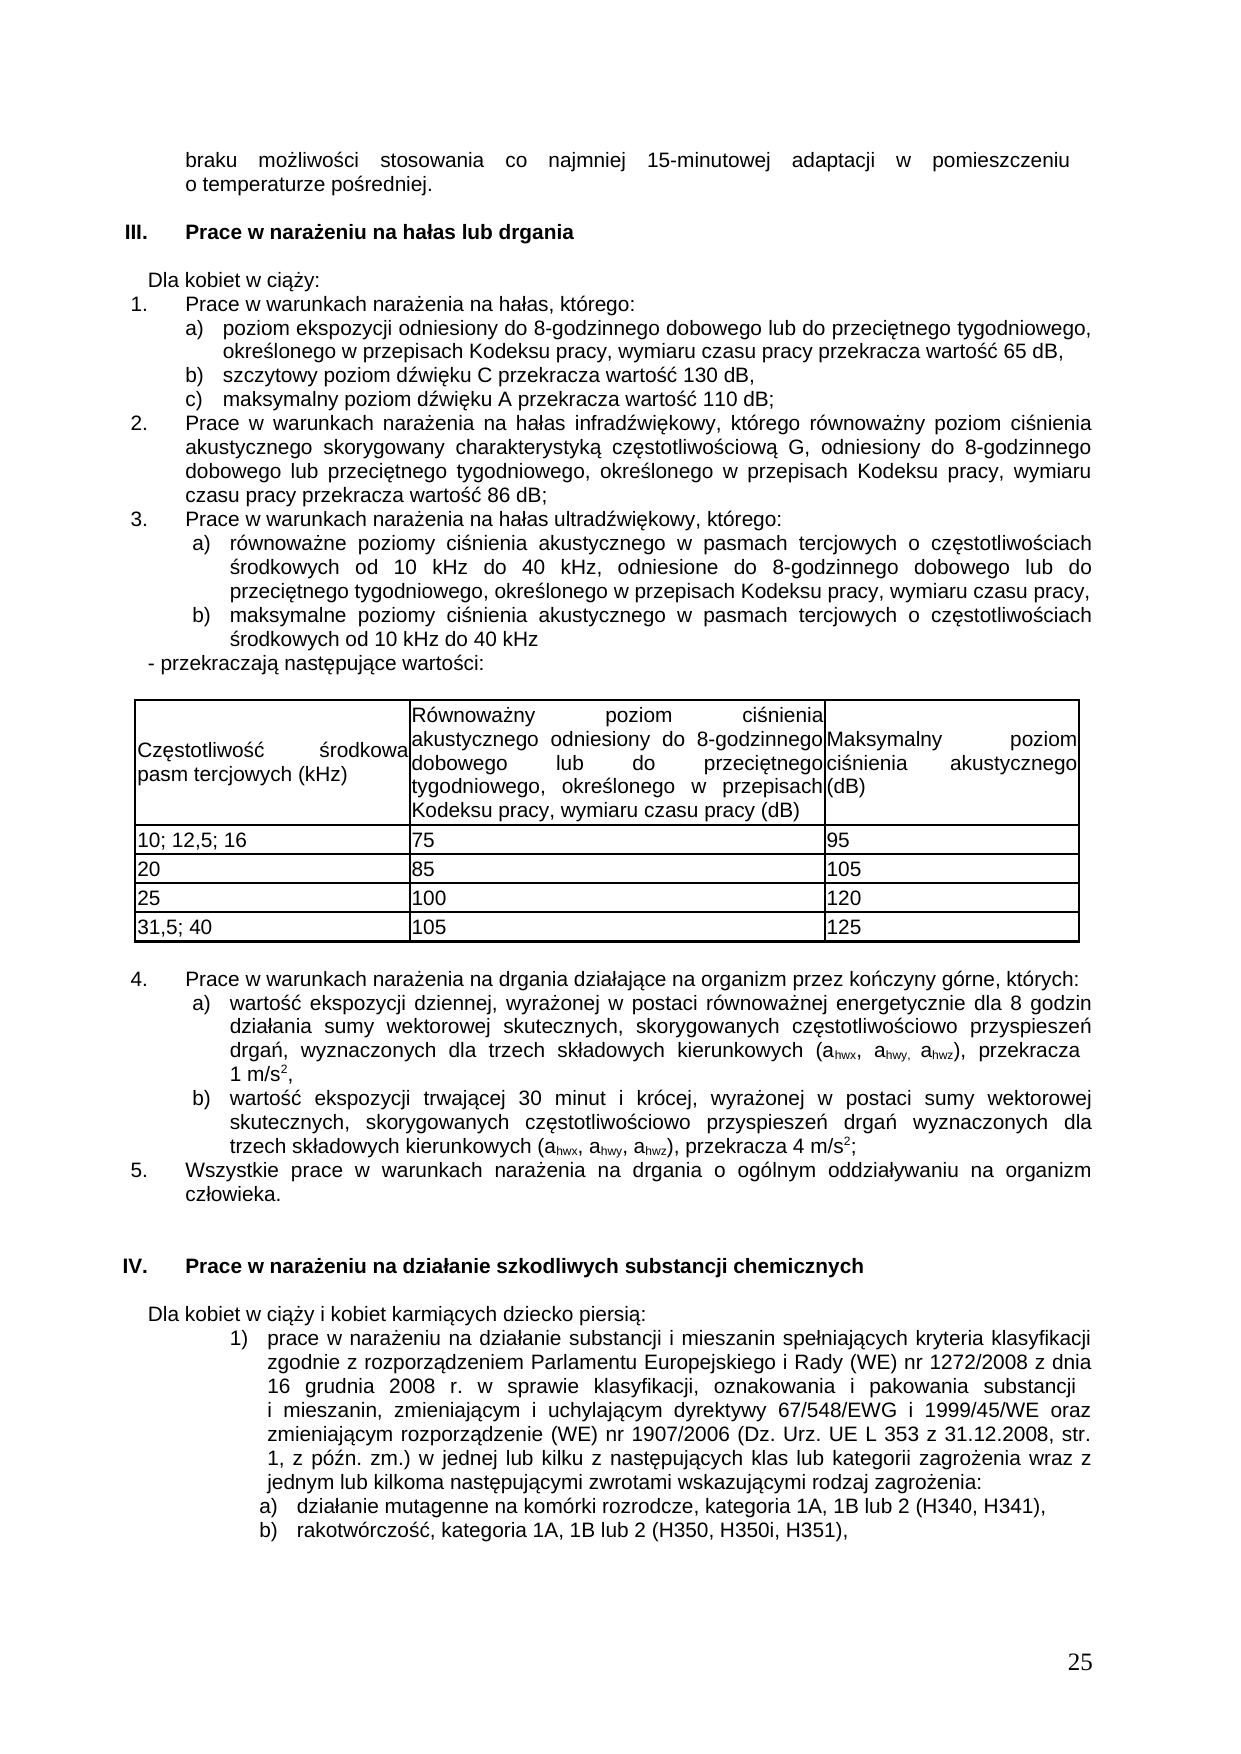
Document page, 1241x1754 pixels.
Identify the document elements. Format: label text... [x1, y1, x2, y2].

list Wszystkie prace w warunkach narażenia na drgania o ogólnym oddziaływaniu na organizm człowieka. [148, 1158, 1092, 1206]
list Prace w warunkach narażenia na drgania działające na organizm przez kończyny górne, których: [148, 966, 1092, 990]
table_cell 85 [411, 855, 824, 882]
list szczytowy poziom dźwięku C przekracza wartość 130 dB, [185, 363, 1092, 387]
table_cell 100 [411, 884, 824, 911]
table_cell 31,5; 40 [136, 913, 409, 940]
table_cell 10; 12,5; 16 [136, 826, 409, 853]
list Prace w warunkach narażenia na hałas infradźwiękowy, którego równoważny poziom ciśnienia akustycznego skorygowany charakterystyką częstotliwościową G, odniesiony do 8-godzinnego dobowego lub przeciętnego tygodniowego, określonego w przepisach Kodeksu pracy, wymiaru czasu pracy przekracza wartość 86 dB; [148, 411, 1092, 507]
list maksymalne poziomy ciśnienia akustycznego w pasmach tercjowych o częstotliwościach środkowych od 10 kHz do 40 kHz [192, 603, 1092, 651]
list równoważne poziomy ciśnienia akustycznego w pasmach tercjowych o częstotliwościach środkowych od 10 kHz do 40 kHz, odniesione do 8-godzinnego dobowego lub do przeciętnego tygodniowego, określonego w przepisach Kodeksu pracy, wymiaru czasu pracy, [192, 531, 1092, 603]
table_cell 105 [411, 913, 824, 940]
list poziom ekspozycji odniesiony do 8-godzinnego dobowego lub do przeciętnego tygodniowego, określonego w przepisach Kodeksu pracy, wymiaru czasu pracy przekracza wartość 65 dB, [185, 315, 1092, 363]
text Dla kobiet w ciąży i kobiet karmiących dziecko piersią: [148, 1302, 1092, 1326]
table_header Równoważny poziom ciśnienia akustycznego odniesiony do 8-godzinnego dobowego lub do przeciętnego tygodniowego, określonego w przepisach Kodeksu pracy, wymiaru czasu pracy (dB) [411, 701, 824, 824]
table_cell 125 [826, 913, 1078, 940]
table_cell 105 [826, 855, 1078, 882]
list Prace w narażeniu na działanie szkodliwych substancji chemicznych [148, 1254, 1092, 1278]
list Prace w warunkach narażenia na hałas, którego: [148, 291, 1092, 315]
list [148, 148, 1092, 196]
table_cell 25 [136, 884, 409, 911]
list rakotwórczość, kategoria 1A, 1B lub 2 (H350, H350i, H351), [259, 1517, 1092, 1541]
list wartość ekspozycji trwającej 30 minut i krócej, wyrażonej w postaci sumy wektorowej skutecznych, skorygowanych częstotliwościowo przyspieszeń drgań wyznaczonych dla trzech składowych kierunkowych (ahwx, ahwy, ahwz), przekracza 4 m/s2; [192, 1086, 1092, 1158]
list wartość ekspozycji dziennej, wyrażonej w postaci równoważnej energetycznie dla 8 godzin działania sumy wektorowej skutecznych, skorygowanych częstotliwościowo przyspieszeń drgań, wyznaczonych dla trzech składowych kierunkowych (ahwx, ahwy, ahwz), przekracza 1 m/s2, [192, 990, 1092, 1086]
list Prace w narażeniu na hałas lub drgania [148, 219, 1092, 243]
table_header Maksymalny poziom ciśnienia akustycznego (dB) [826, 701, 1078, 824]
list prace w narażeniu na działanie substancji i mieszanin spełniających kryteria klasyfikacji zgodnie z rozporządzeniem Parlamentu Europejskiego i Rady (WE) nr 1272/2008 z dnia 16 grudnia 2008 r. w sprawie klasyfikacji, oznakowania i pakowania substancji i mieszanin, zmieniającym i uchylającym dyrektywy 67/548/EWG i 1999/45/WE oraz zmieniającym rozporządzenie (WE) nr 1907/2006 (Dz. Urz. UE L 353 z 31.12.2008, str. 1, z późn. zm.) w jednej lub kilku z następujących klas lub kategorii zagrożenia wraz z jednym lub kilkoma następującymi zwrotami wskazującymi rodzaj zagrożenia: [229, 1326, 1092, 1493]
table_cell 95 [826, 826, 1078, 853]
table_header Częstotliwość środkowa pasm tercjowych (kHz) [136, 701, 409, 824]
table_cell 20 [136, 855, 409, 882]
list działanie mutagenne na komórki rozrodcze, kategoria 1A, 1B lub 2 (H340, H341), [259, 1493, 1092, 1517]
list maksymalny poziom dźwięku A przekracza wartość 110 dB; [185, 387, 1092, 411]
text Dla kobiet w ciąży: [148, 267, 1092, 291]
list Prace w warunkach narażenia na hałas ultradźwiękowy, którego: [148, 507, 1092, 531]
text - przekraczają następujące wartości: [148, 651, 1092, 675]
table_cell 120 [826, 884, 1078, 911]
table_cell 75 [411, 826, 824, 853]
